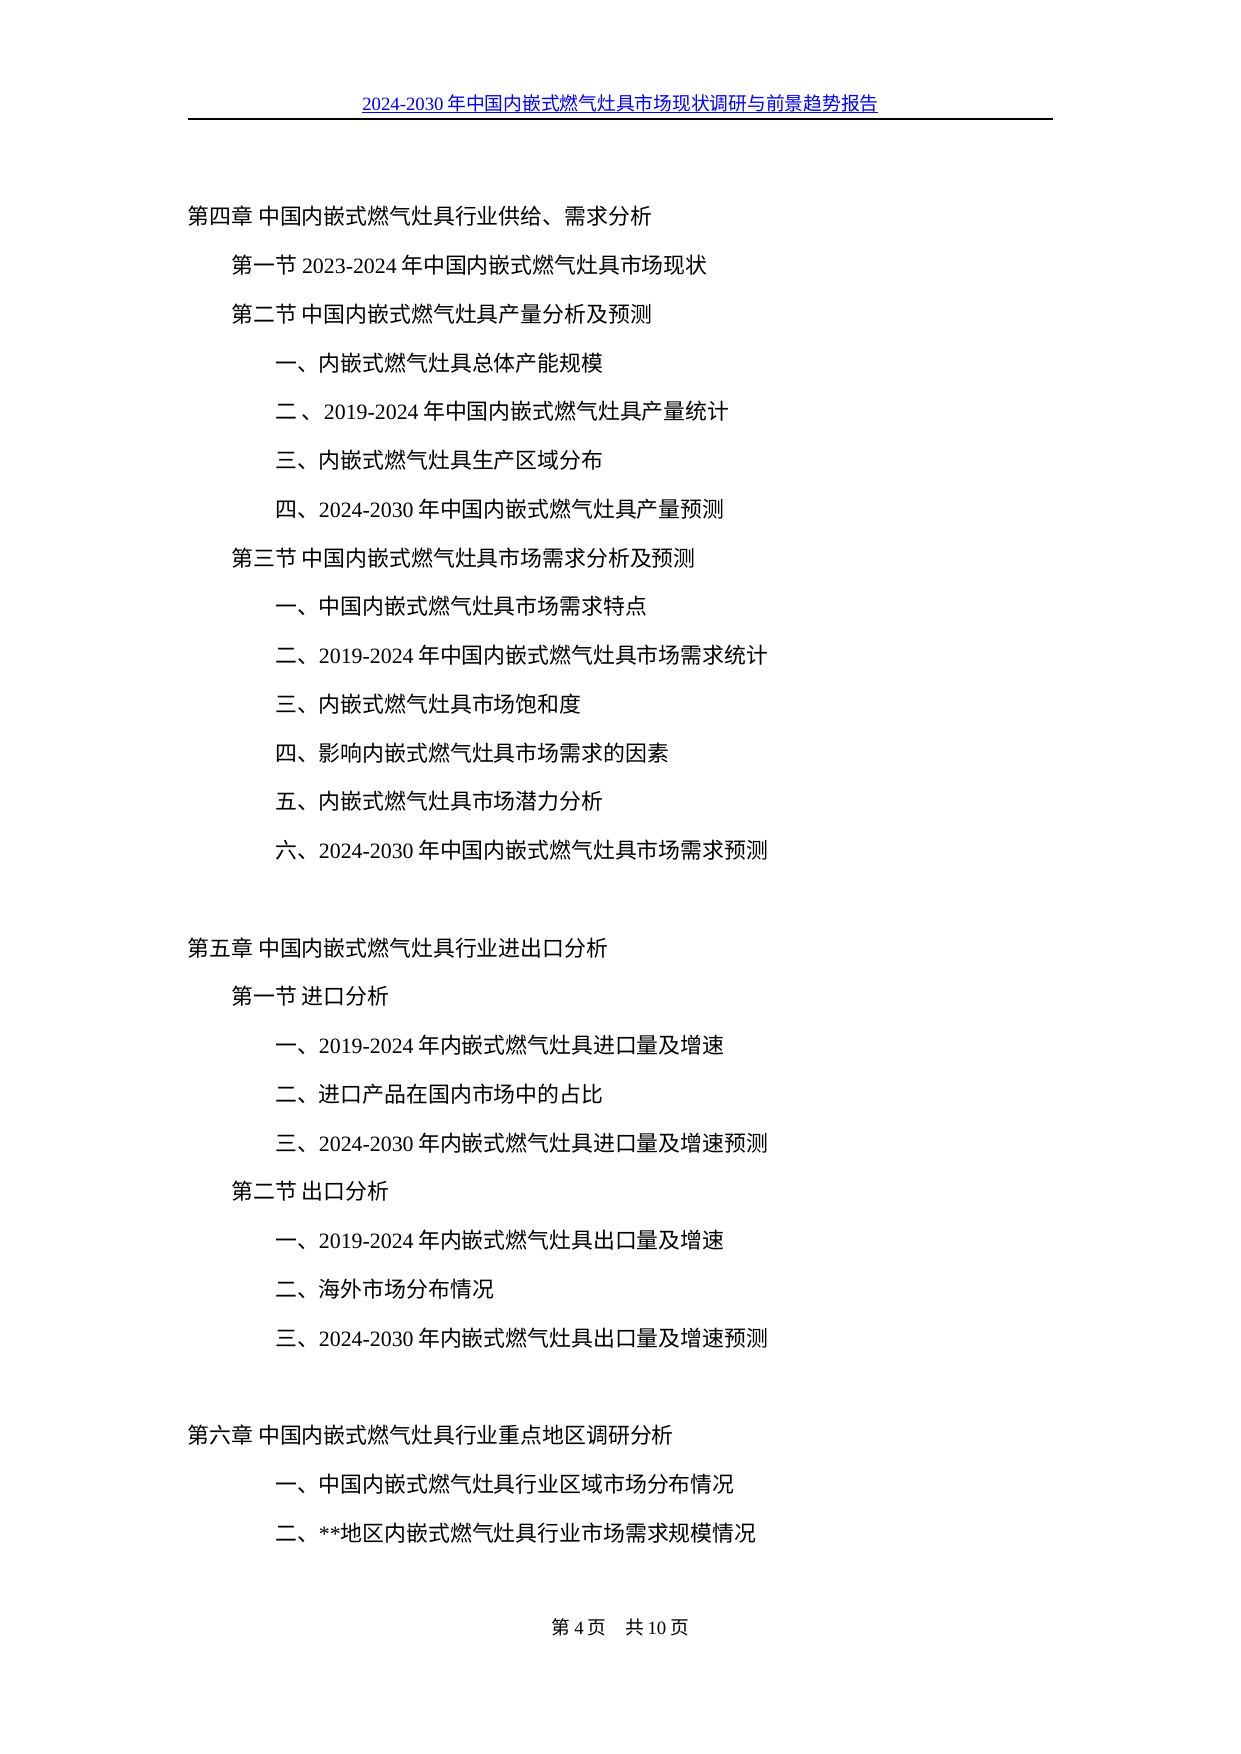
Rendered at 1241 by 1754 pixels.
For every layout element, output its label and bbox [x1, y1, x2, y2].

text [187, 150, 1053, 1548]
